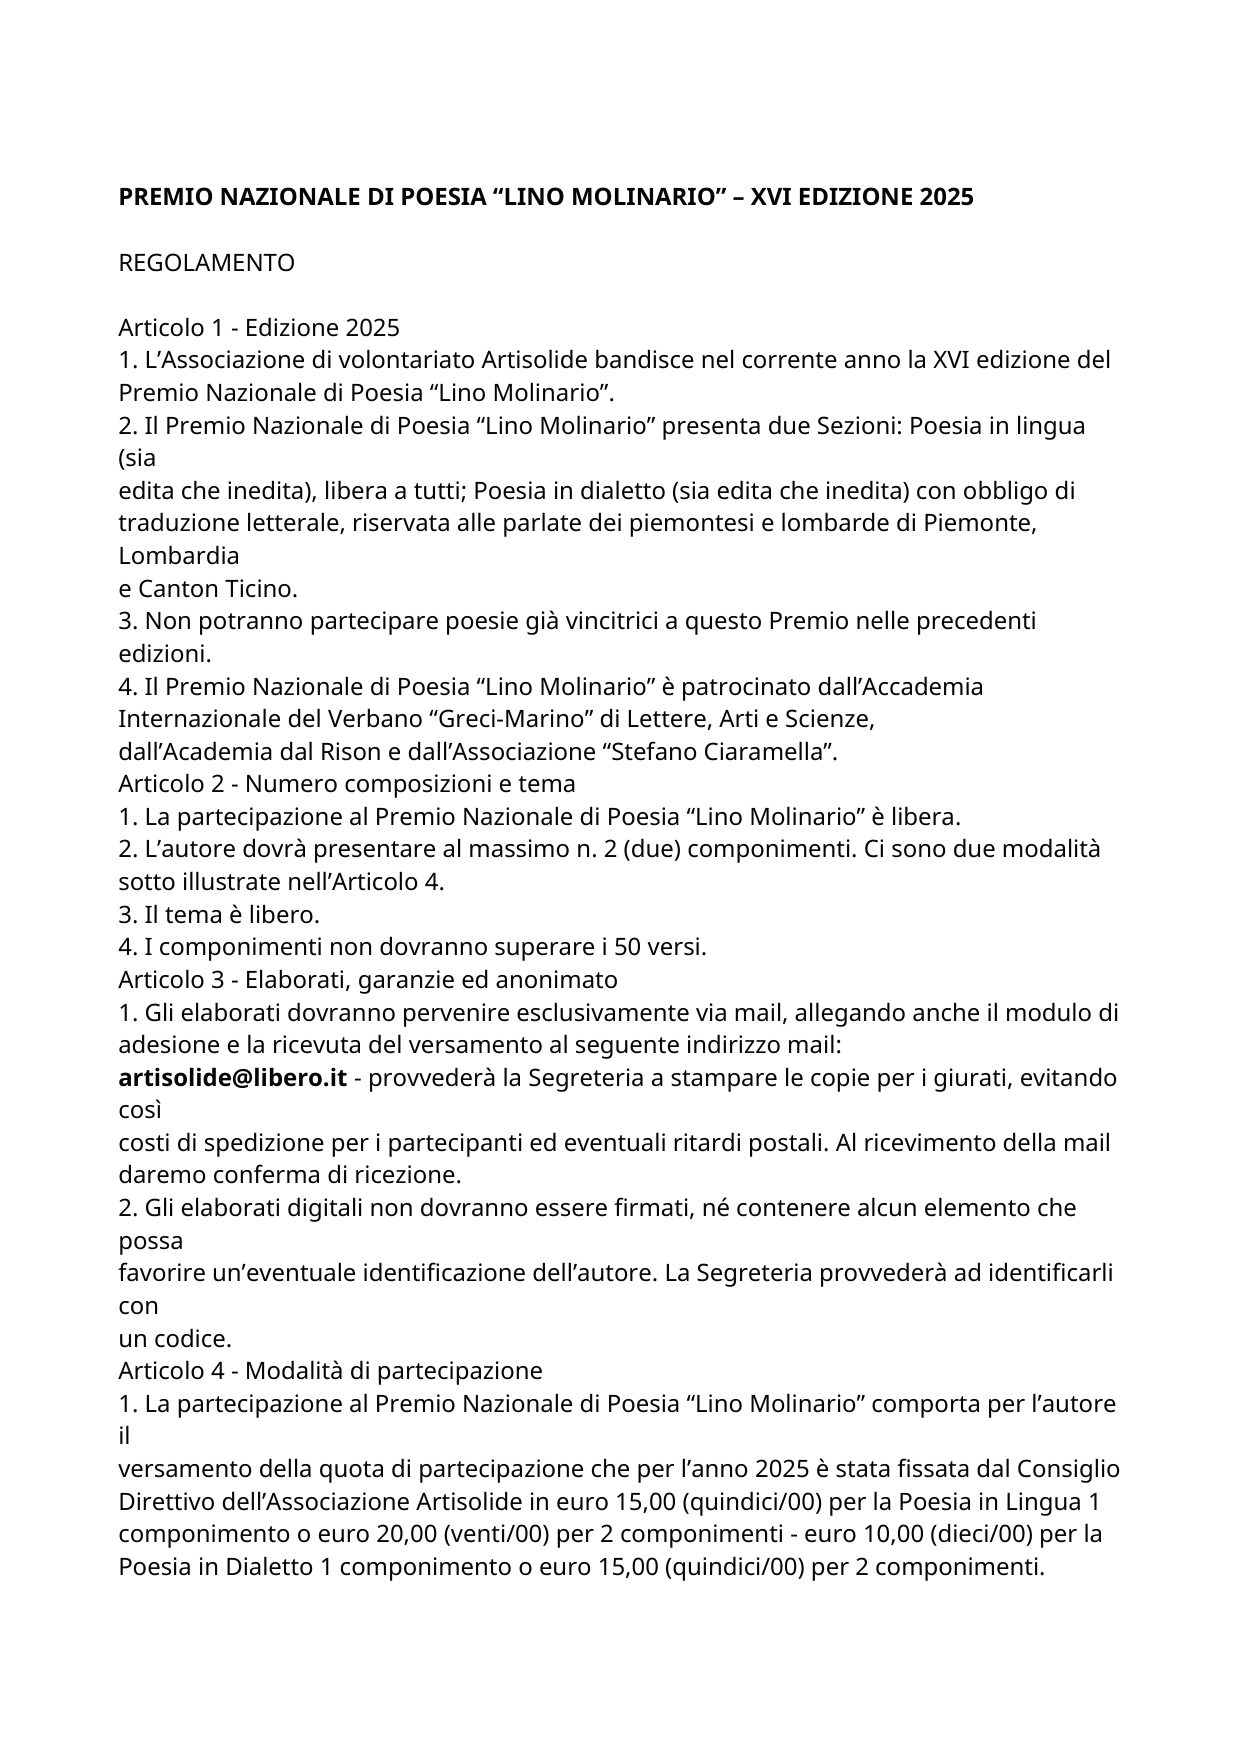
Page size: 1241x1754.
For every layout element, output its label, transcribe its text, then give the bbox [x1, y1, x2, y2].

text Premio Nazionale di Poesia “Lino Molinario”. [118, 376, 1122, 408]
text Direttivo dell’Associazione Artisolide in euro 15,00 (quindici/00) per la Poesia in Lingua 1 [118, 1484, 1122, 1517]
text daremo conferma di ricezione. [118, 1158, 1122, 1191]
text 2. Il Premio Nazionale di Poesia “Lino Molinario” presenta due Sezioni: Poesia in lingua (sia [118, 408, 1122, 474]
text Poesia in Dialetto 1 componimento o euro 15,00 (quindici/00) per 2 componimenti. [118, 1549, 1122, 1582]
text costi di spedizione per i partecipanti ed eventuali ritardi postali. Al ricevimento della mail [118, 1126, 1122, 1158]
text 1. Gli elaborati dovranno pervenire esclusivamente via mail, allegando anche il modulo di [118, 995, 1122, 1028]
text edita che inedita), libera a tutti; Poesia in dialetto (sia edita che inedita) con obbligo di [118, 474, 1122, 506]
text REGOLAMENTO [118, 245, 1122, 278]
text traduzione letterale, riservata alle parlate dei piemontesi e lombarde di Piemonte, Lombardia [118, 506, 1122, 571]
text dall’Academia dal Rison e dall’Associazione “Stefano Ciaramella”. [118, 734, 1122, 767]
text 2. L’autore dovrà presentare al massimo n. 2 (due) componimenti. Ci sono due modalità [118, 832, 1122, 865]
text Articolo 2 - Numero composizioni e tema [118, 767, 1122, 800]
text 4. Il Premio Nazionale di Poesia “Lino Molinario” è patrocinato dall’Accademia Internazionale del Verbano “Greci-Marino” di Lettere, Arti e Scienze, [118, 669, 1122, 734]
text 1. La partecipazione al Premio Nazionale di Poesia “Lino Molinario” è libera. [118, 800, 1122, 832]
text 1. La partecipazione al Premio Nazionale di Poesia “Lino Molinario” comporta per l’autore il [118, 1387, 1122, 1452]
text Articolo 1 - Edizione 2025 [118, 311, 1122, 343]
text 4. I componimenti non dovranno superare i 50 versi. [118, 930, 1122, 963]
text versamento della quota di partecipazione che per l’anno 2025 è stata fissata dal Consiglio [118, 1452, 1122, 1484]
text PREMIO NAZIONALE DI POESIA “LINO MOLINARIO” – XVI EDIZIONE 2025 [118, 180, 1122, 213]
text Articolo 3 - Elaborati, garanzie ed anonimato [118, 963, 1122, 995]
text sotto illustrate nell’Articolo 4. [118, 865, 1122, 897]
text favorire un’eventuale identificazione dell’autore. La Segreteria provvederà ad identificarli con [118, 1256, 1122, 1321]
text 2. Gli elaborati digitali non dovranno essere firmati, né contenere alcun elemento che possa [118, 1191, 1122, 1256]
text artisolide@libero.it - provvederà la Segreteria a stampare le copie per i giurati, evitando così [118, 1061, 1122, 1126]
text 1. L’Associazione di volontariato Artisolide bandisce nel corrente anno la XVI edizione del [118, 343, 1122, 376]
text adesione e la ricevuta del versamento al seguente indirizzo mail: [118, 1028, 1122, 1061]
text Articolo 4 - Modalità di partecipazione [118, 1354, 1122, 1387]
text e Canton Ticino. [118, 571, 1122, 604]
text componimento o euro 20,00 (venti/00) per 2 componimenti - euro 10,00 (dieci/00) per la [118, 1517, 1122, 1549]
text 3. Il tema è libero. [118, 897, 1122, 930]
text un codice. [118, 1321, 1122, 1354]
text 3. Non potranno partecipare poesie già vincitrici a questo Premio nelle precedenti edizioni. [118, 604, 1122, 669]
